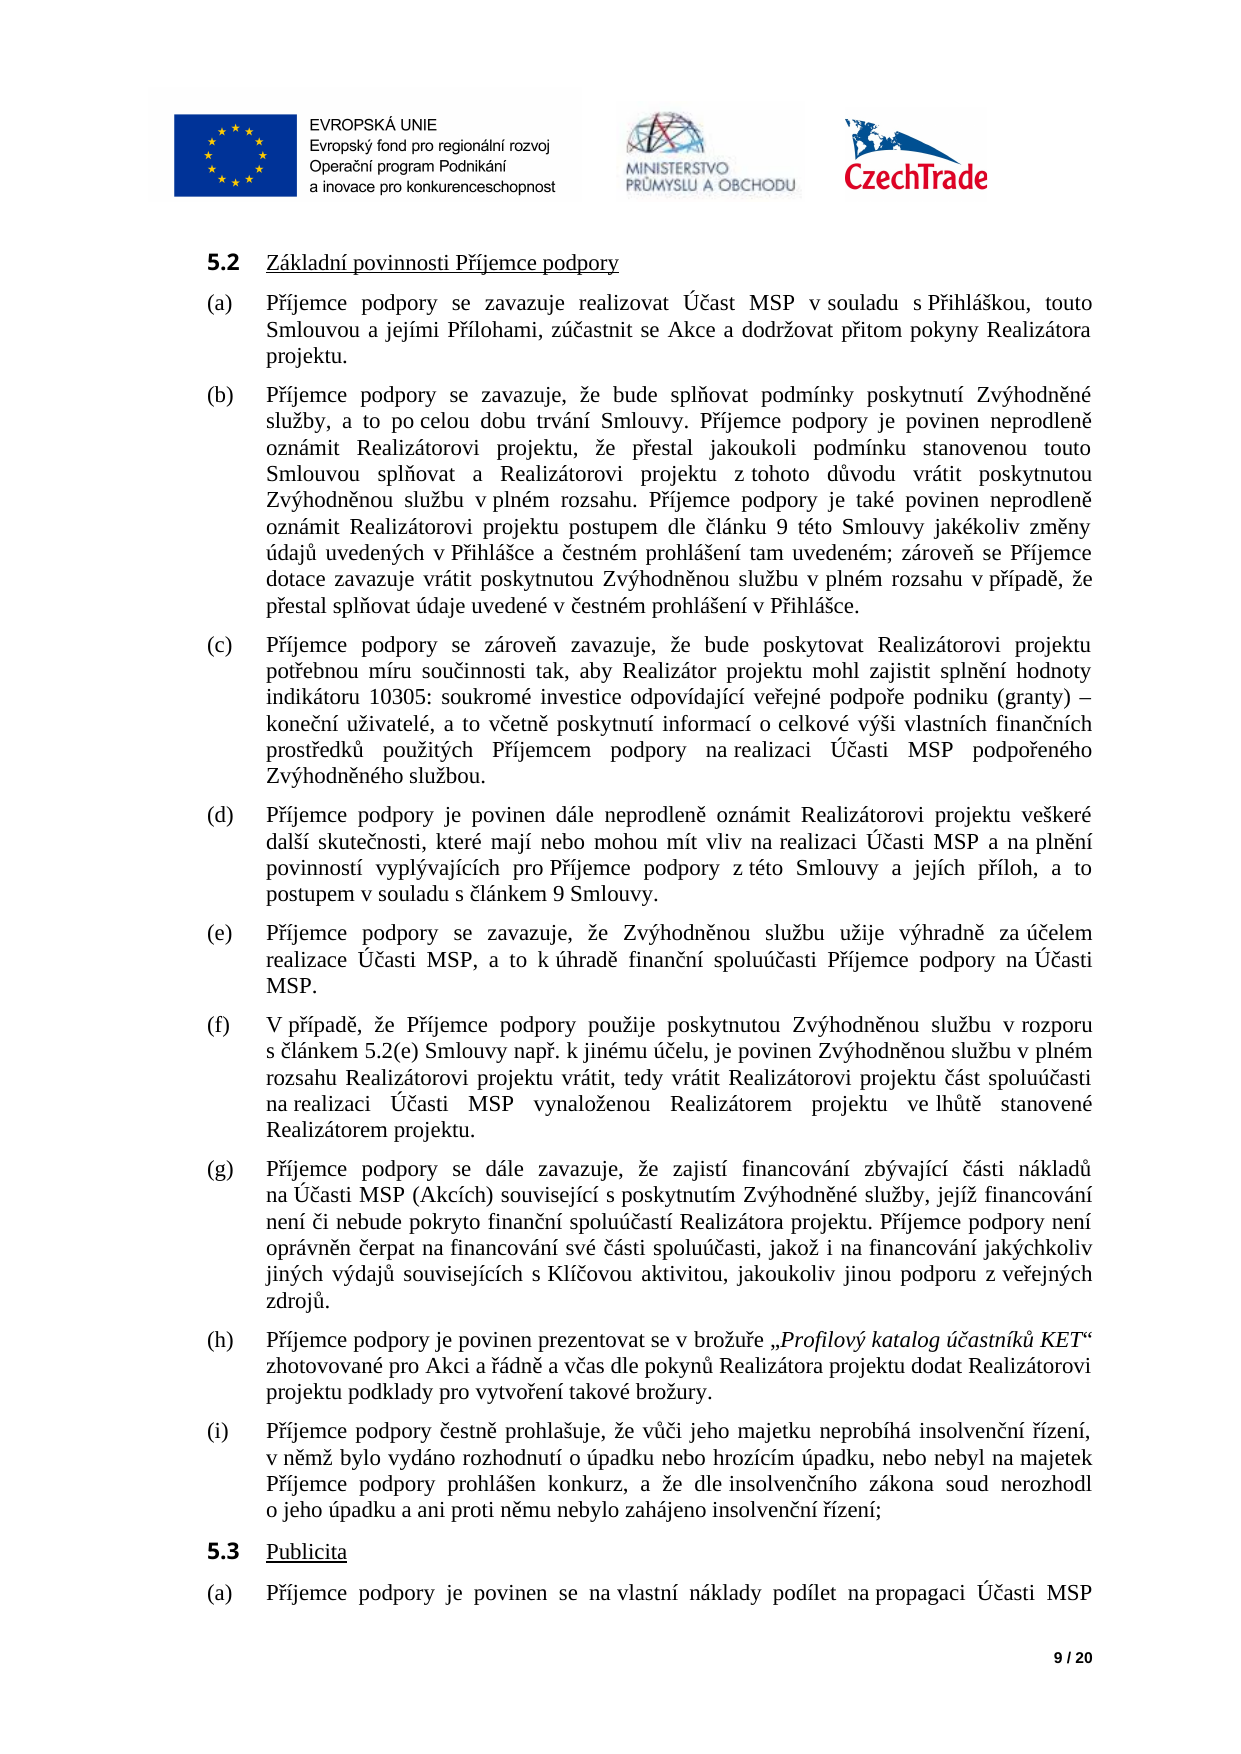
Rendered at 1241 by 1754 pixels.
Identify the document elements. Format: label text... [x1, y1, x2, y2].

text Příjemce podpory se zároveň zavazuje, že bude poskytovat Realizátorovi projektu potřebnou míru součinnosti tak, aby Realizátor projektu mohl zajistit splnění hodnoty indikátoru 10305: soukromé investice odpovídající veřejné podpoře podniku (granty) – koneční uživatelé, a to včetně poskytnutí informací o celkové výši vlastních finančních prostředků použitých Příjemcem podpory na realizaci Účasti MSP podpořeného Zvýhodněného službou. [207, 631, 1092, 789]
picture [147, 87, 583, 202]
text Publicita [207, 1535, 1092, 1566]
text Příjemce podpory se zavazuje, že Zvýhodněnou službu užije výhradně za účelem realizace Účasti MSP, a to k úhradě finanční spoluúčasti Příjemce podpory na Účasti MSP. [207, 919, 1092, 998]
text Příjemce podpory je povinen prezentovat se v brožuře „Profilový katalog účastníků KET“ zhotovované pro Akci a řádně a včas dle pokynů Realizátora projektu dodat Realizátorovi projektu podklady pro vytvoření takové brožury. [207, 1326, 1092, 1405]
picture [616, 101, 805, 202]
text Příjemce podpory se dále zavazuje, že zajistí financování zbývající části nákladů na Účasti MSP (Akcích) související s poskytnutím Zvýhodněné služby, jejíž financování není či nebude pokryto finanční spoluúčastí Realizátora projektu. Příjemce podpory není oprávněn čerpat na financování své části spoluúčasti, jakož i na financování jakýchkoliv jiných výdajů souvisejících s Klíčovou aktivitou, jakoukoliv jinou podporu z veřejných zdrojů. [207, 1155, 1092, 1313]
text Příjemce podpory se zavazuje, že bude splňovat podmínky poskytnutí Zvýhodněné služby, a to po celou dobu trvání Smlouvy. Příjemce podpory je povinen neprodleně oznámit Realizátorovi projektu, že přestal jakoukoli podmínku stanovenou touto Smlouvou splňovat a Realizátorovi projektu z tohoto důvodu vrátit poskytnutou Zvýhodněnou službu v plném rozsahu. Příjemce podpory je také povinen neprodleně oznámit Realizátorovi projektu postupem dle článku 9 této Smlouvy jakékoliv změny údajů uvedených v Přihlášce a čestném prohlášení tam uvedeném; zároveň se Příjemce dotace zavazuje vrátit poskytnutou Zvýhodněnou službu v plném rozsahu v případě, že přestal splňovat údaje uvedené v čestném prohlášení v Přihlášce. [207, 381, 1092, 618]
picture [845, 107, 988, 202]
text Příjemce podpory je povinen dále neprodleně oznámit Realizátorovi projektu veškeré další skutečnosti, které mají nebo mohou mít vliv na realizaci Účasti MSP a na plnění povinností vyplývajících pro Příjemce podpory z této Smlouvy a jejích příloh, a to postupem v souladu s článkem 9 Smlouvy. [207, 801, 1092, 907]
text Základní povinnosti Příjemce podpory [207, 246, 1092, 277]
text Příjemce podpory čestně prohlašuje, že vůči jeho majetku neprobíhá insolvenční řízení, v němž bylo vydáno rozhodnutí o úpadku nebo hrozícím úpadku, nebo nebyl na majetek Příjemce podpory prohlášen konkurz, a že dle insolvenčního zákona soud nerozhodl o jeho úpadku a ani proti němu nebylo zahájeno insolvenční řízení; [207, 1417, 1092, 1523]
text Příjemce podpory se zavazuje realizovat Účast MSP v souladu s Přihláškou, touto Smlouvou a jejími Přílohami, zúčastnit se Akce a dodržovat přitom pokyny Realizátora projektu. [207, 289, 1092, 368]
text V případě, že Příjemce podpory použije poskytnutou Zvýhodněnou službu v rozporu s článkem 5.2(e) Smlouvy např. k jinému účelu, je povinen Zvýhodněnou službu v plném rozsahu Realizátorovi projektu vrátit, tedy vrátit Realizátorovi projektu část spoluúčasti na realizaci Účasti MSP vynaloženou Realizátorem projektu ve lhůtě stanovené Realizátorem projektu. [207, 1011, 1092, 1143]
